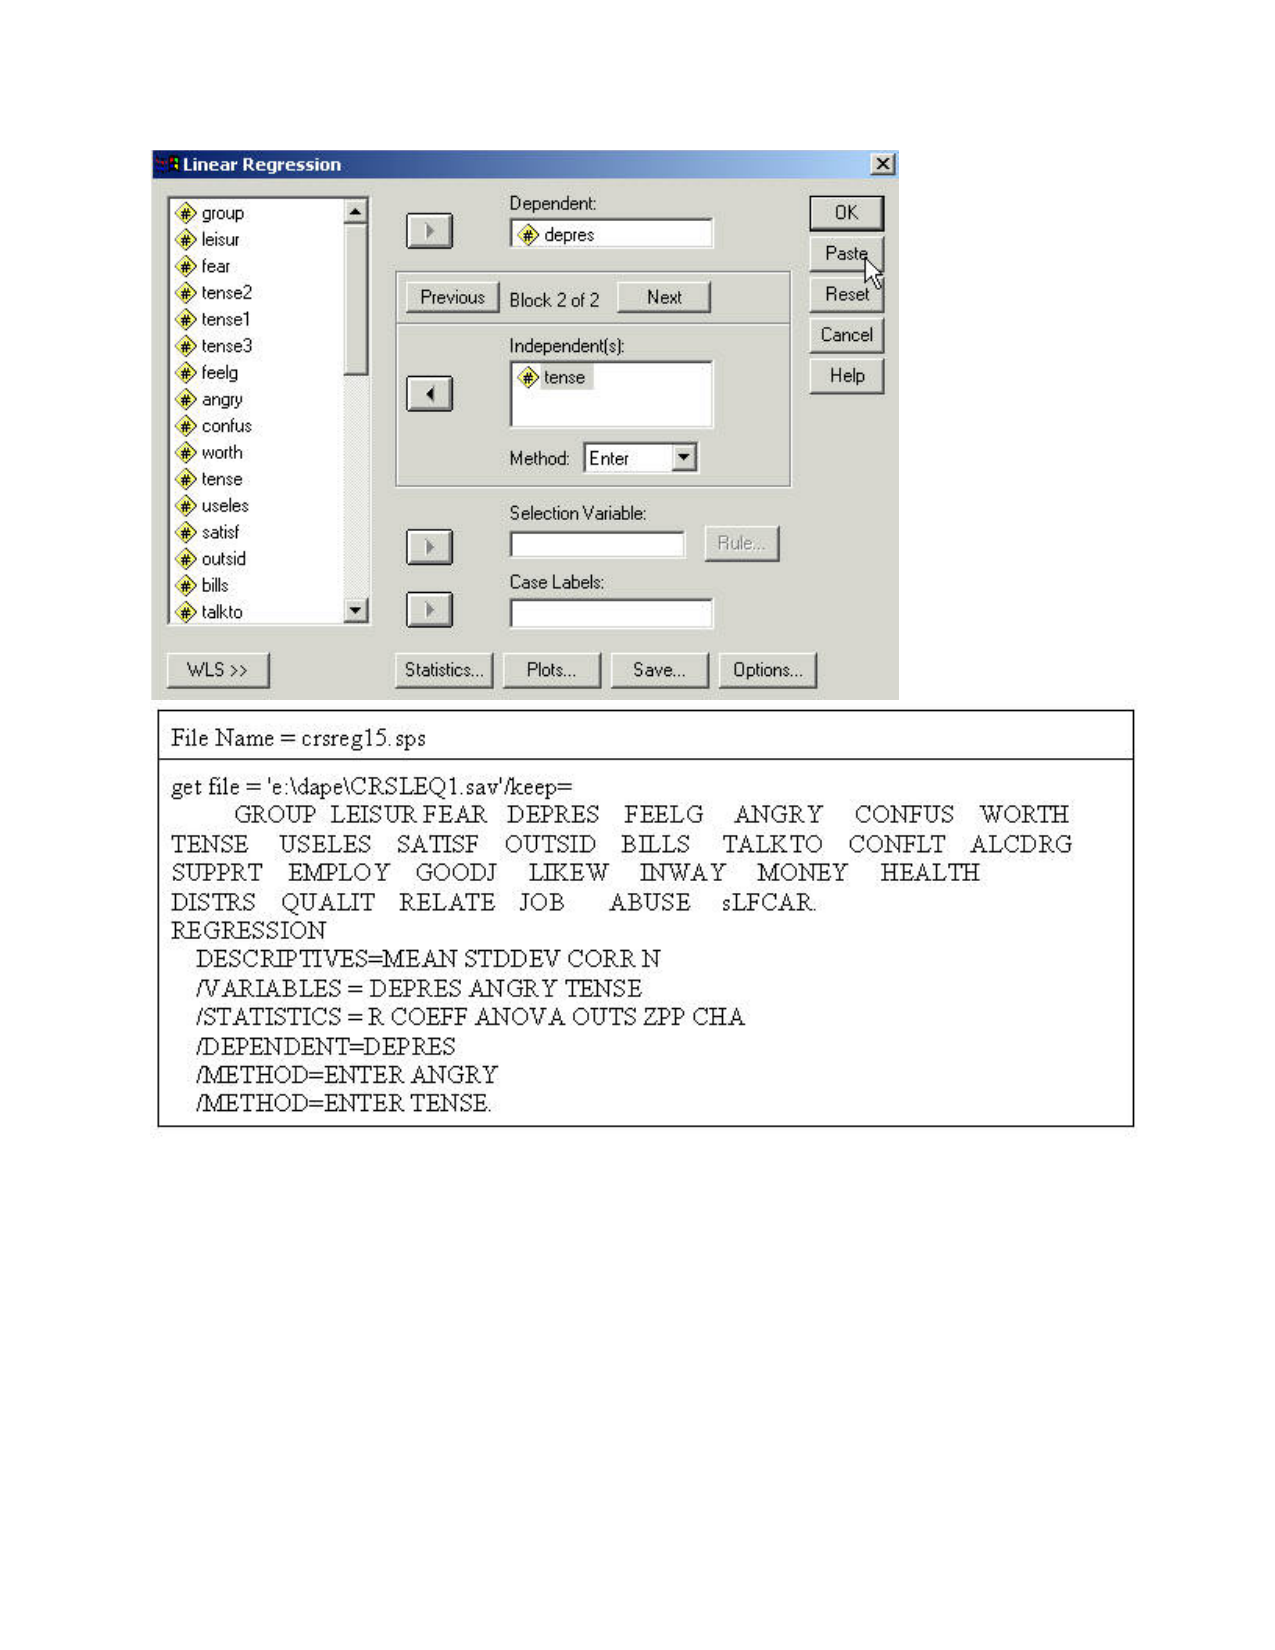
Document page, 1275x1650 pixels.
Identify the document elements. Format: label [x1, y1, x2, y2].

picture [150, 150, 1158, 1143]
